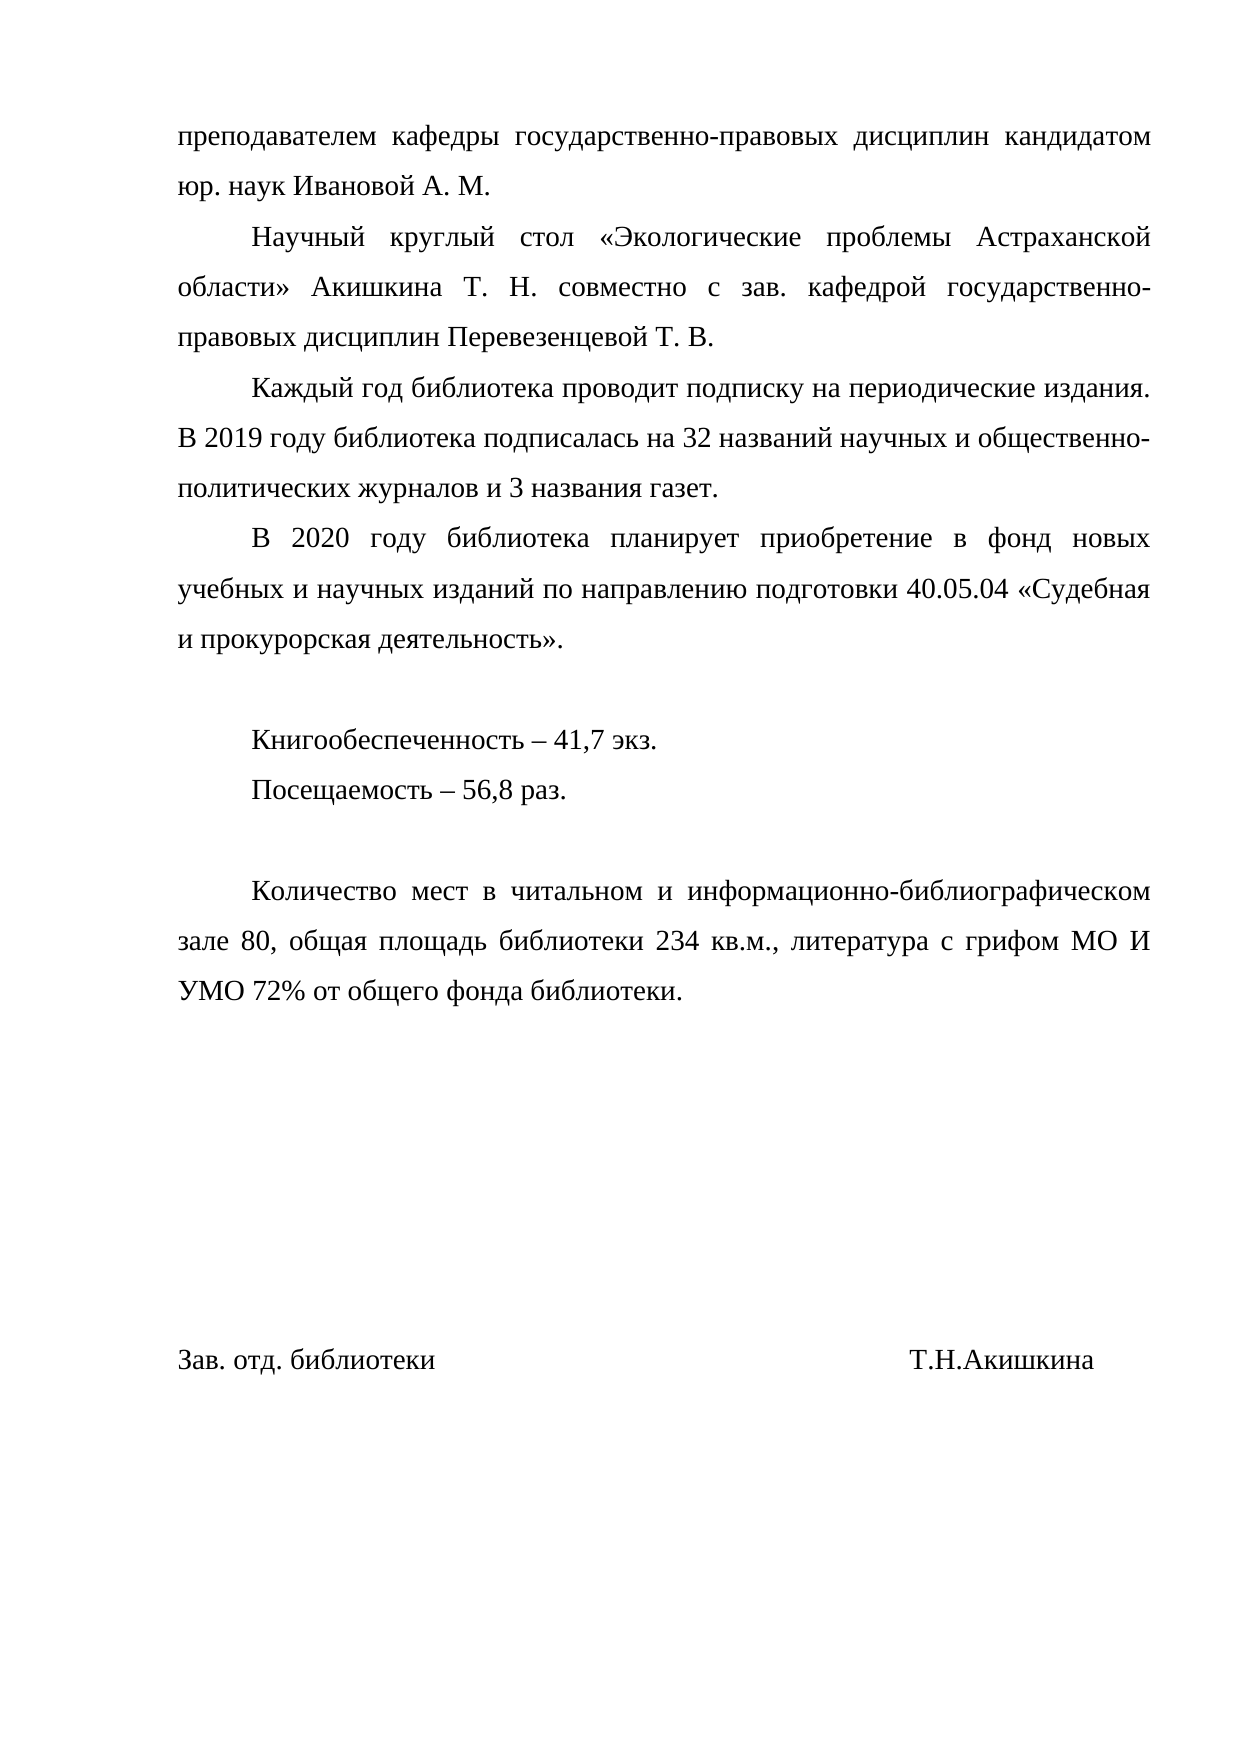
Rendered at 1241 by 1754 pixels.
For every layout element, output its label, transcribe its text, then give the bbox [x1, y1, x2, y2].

text Зав. отд. библиотеки Т.Н.Акишкина [177, 1342, 1152, 1376]
text Книгообеспеченность – 41,7 экз. [177, 722, 1152, 755]
text В 2020 году библиотека планирует приобретение в фонд новых учебных и научных изданий по направлению подготовки 40.05.04 «Судебная и прокурорская деятельность». [177, 521, 1152, 655]
text Посещаемость – 56,8 раз. [177, 772, 1152, 806]
text Каждый год библиотека проводит подписку на периодические издания. В 2019 году библиотека подписалась на 32 названий научных и общественно-политических журналов и 3 названия газет. [177, 370, 1152, 504]
text Количество мест в читальном и информационно-библиографическом зале 80, общая площадь библиотеки 234 кв.м., литература с грифом МО И УМО 72% от общего фонда библиотеки. [177, 873, 1152, 1007]
text Научный круглый стол «Экологические проблемы Астраханской области» Акишкина Т. Н. совместно с зав. кафедрой государственно-правовых дисциплин Перевезенцевой Т. В. [177, 219, 1152, 353]
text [177, 118, 1152, 202]
